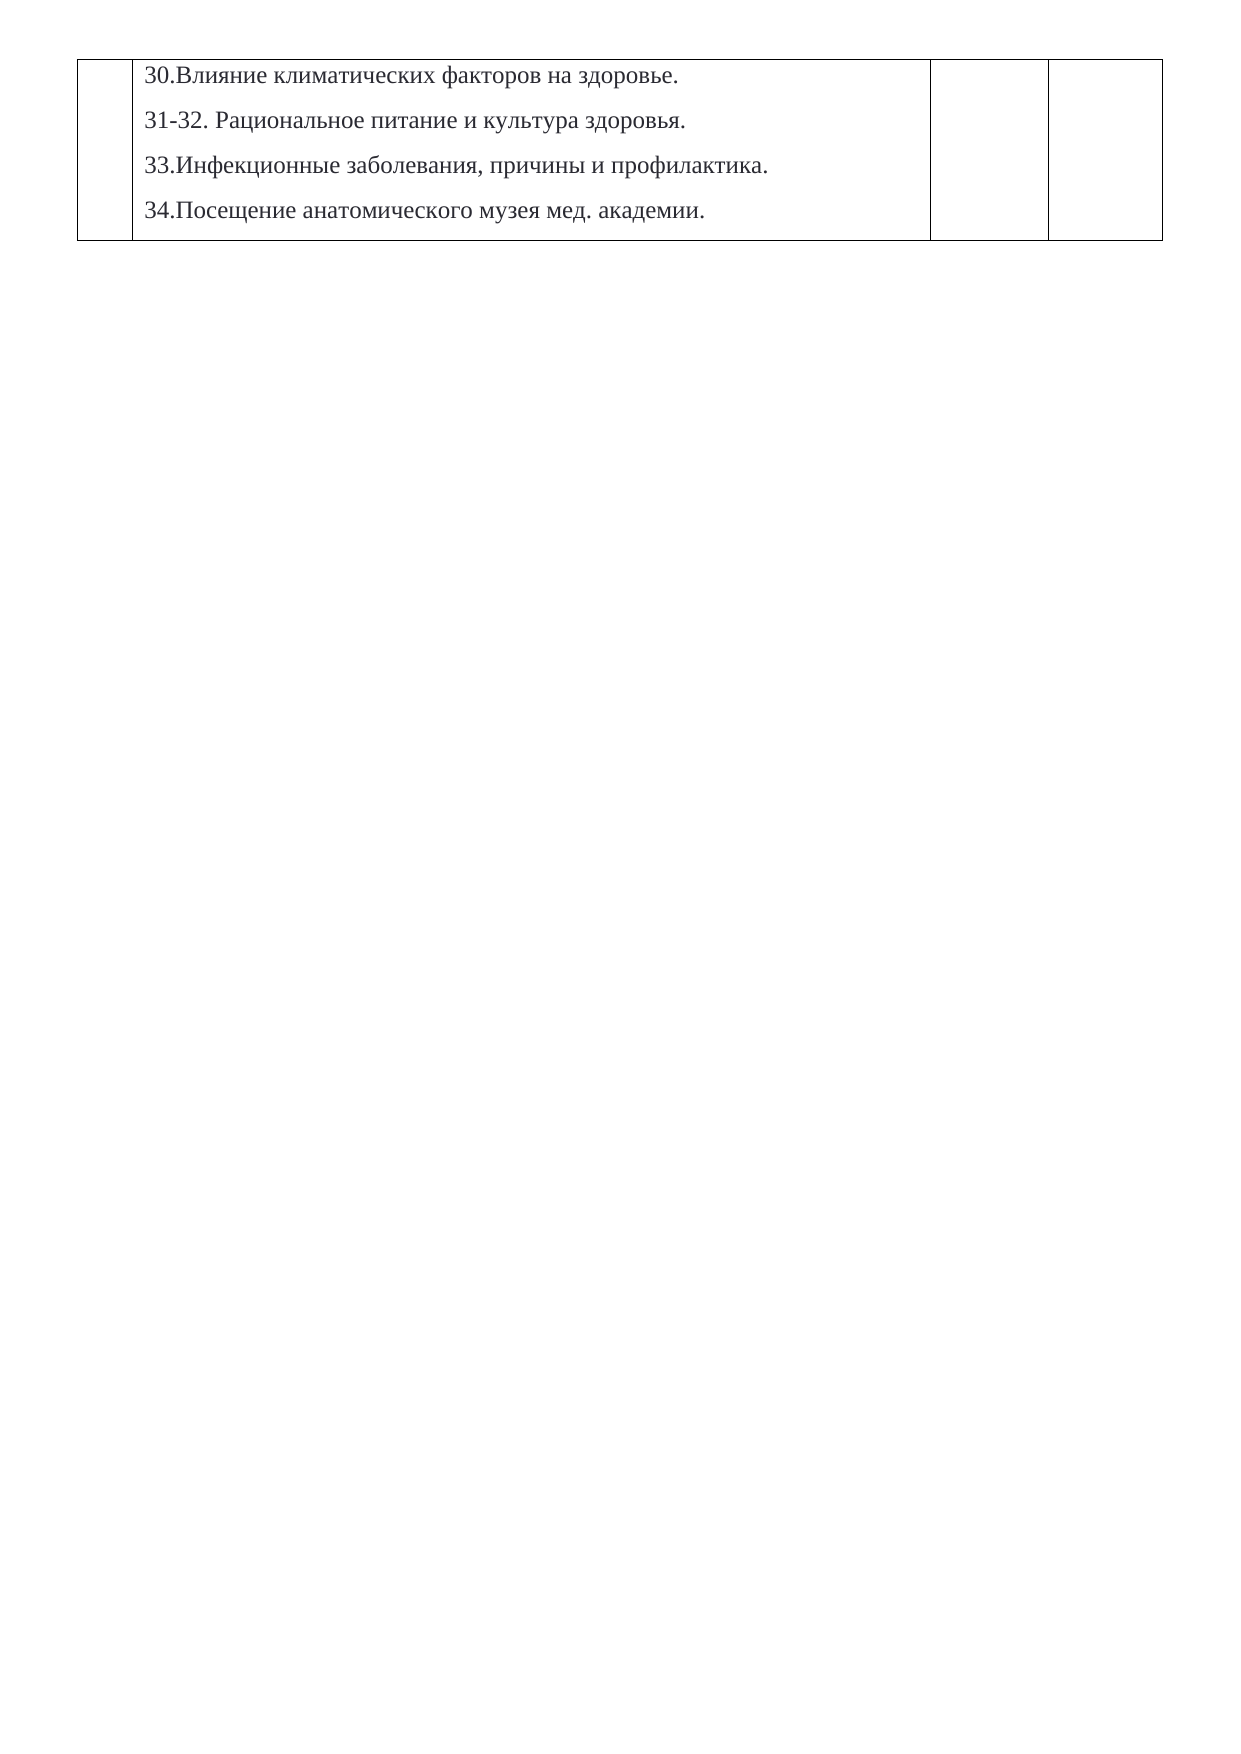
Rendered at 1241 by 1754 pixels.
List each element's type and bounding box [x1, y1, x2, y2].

table_cell [931, 60, 1048, 240]
table_cell [78, 60, 132, 240]
table_cell [133, 60, 930, 240]
table_cell [1049, 60, 1162, 240]
